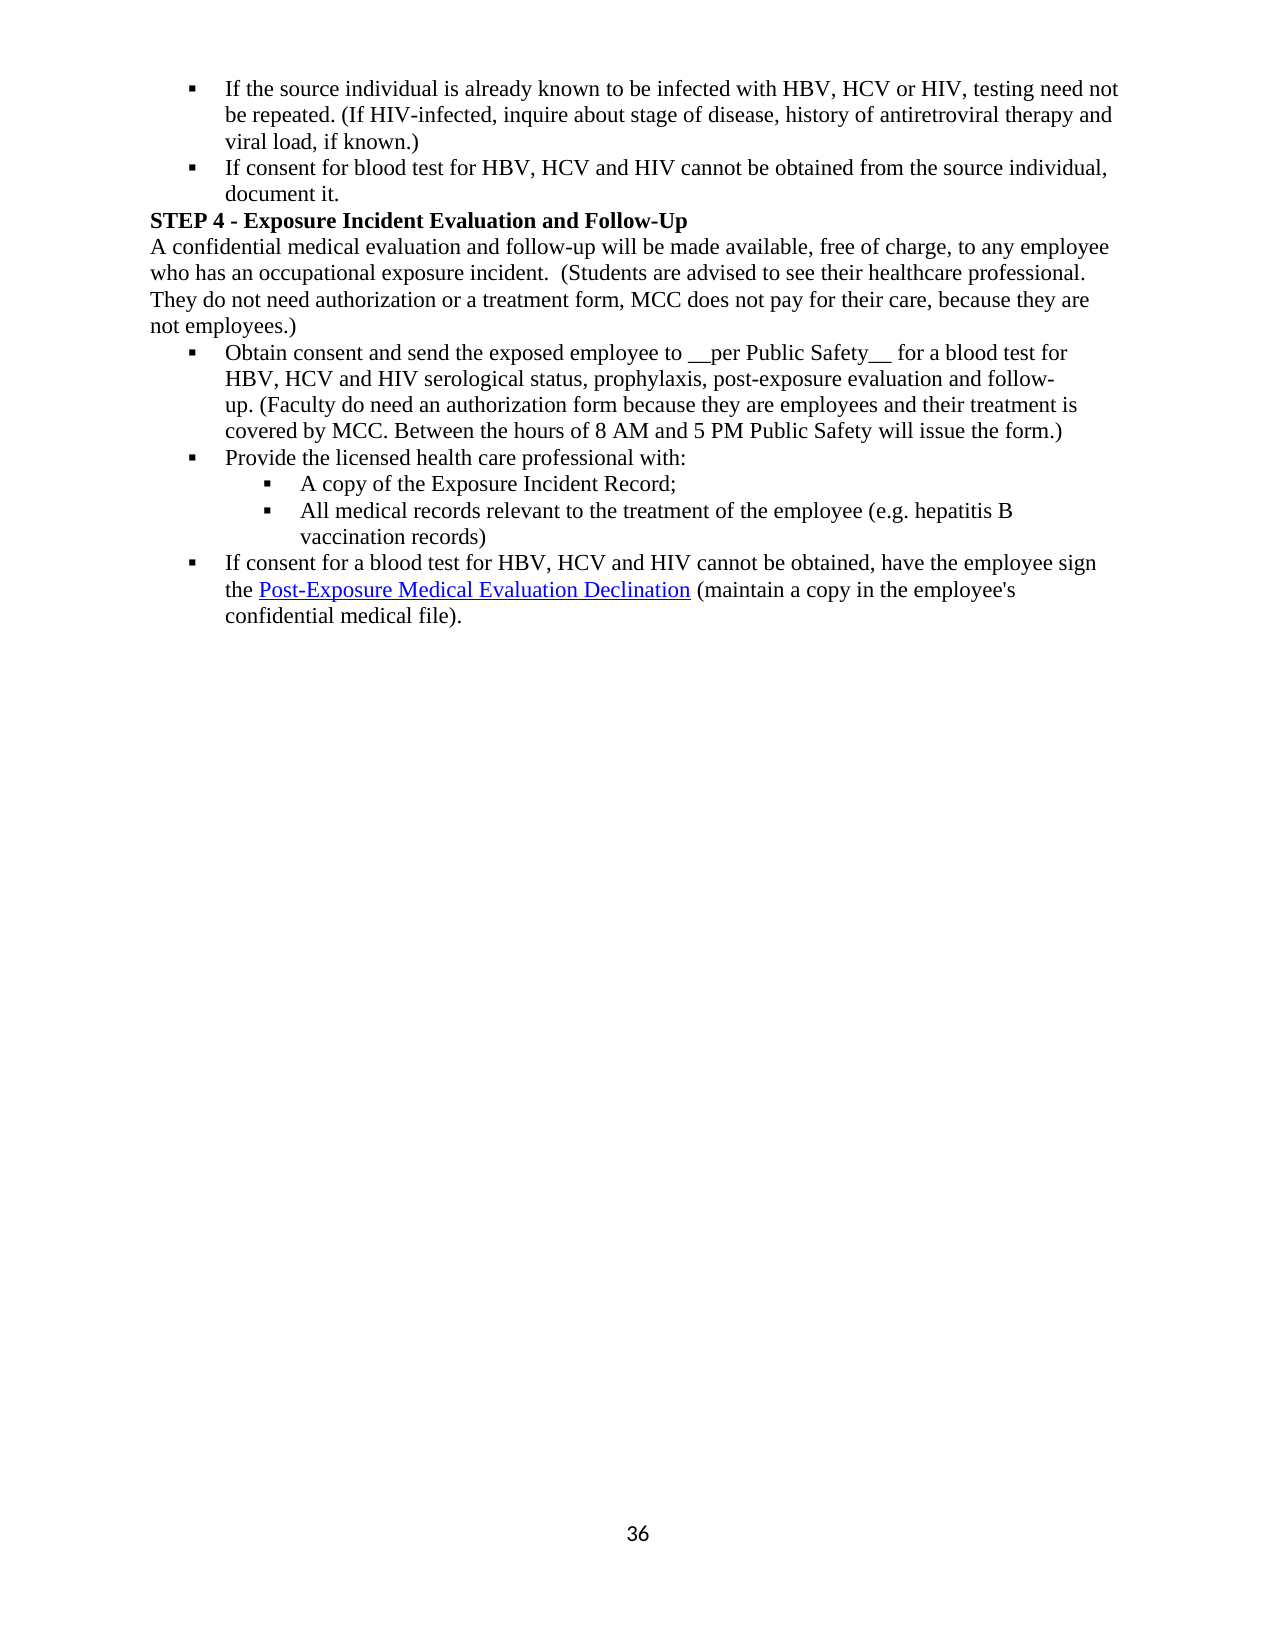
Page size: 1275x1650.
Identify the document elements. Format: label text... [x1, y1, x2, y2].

list Provide the licensed health care professional with: [187, 444, 1125, 470]
text A confidential medical evaluation and follow-up will be made available, free of charge, to any employee who has an occupational exposure incident. (Students are advised to see their healthcare professional. They do not need authorization or a treatment form, MCC does not pay for their care, because they are not employees.) [150, 233, 1125, 338]
text STEP 4 - Exposure Incident Evaluation and Follow-Up [150, 207, 1125, 233]
list A copy of the Exposure Incident Record; [262, 470, 1125, 497]
list All medical records relevant to the treatment of the employee (e.g. hepatitis B vaccination records) [262, 497, 1125, 549]
list Obtain consent and send the exposed employee to __per Public Safety__ for a blood test for HBV, HCV and HIV serological status, prophylaxis, post-exposure evaluation and follow-up. (Faculty do need an authorization form because they are employees and their treatment is covered by MCC. Between the hours of 8 AM and 5 PM Public Safety will issue the form.) [187, 338, 1125, 444]
list If consent for blood test for HBV, HCV and HIV cannot be obtained from the source individual, document it. [187, 154, 1125, 207]
list If the source individual is already known to be infected with HBV, HCV or HIV, testing need not be repeated. (If HIV-infected, inquire about stage of disease, history of antiretroviral therapy and viral load, if known.) [187, 75, 1125, 154]
list If consent for a blood test for HBV, HCV and HIV cannot be obtained, have the employee sign the Post-Exposure Medical Evaluation Declination (maintain a copy in the employee's confidential medical file). [187, 549, 1125, 628]
